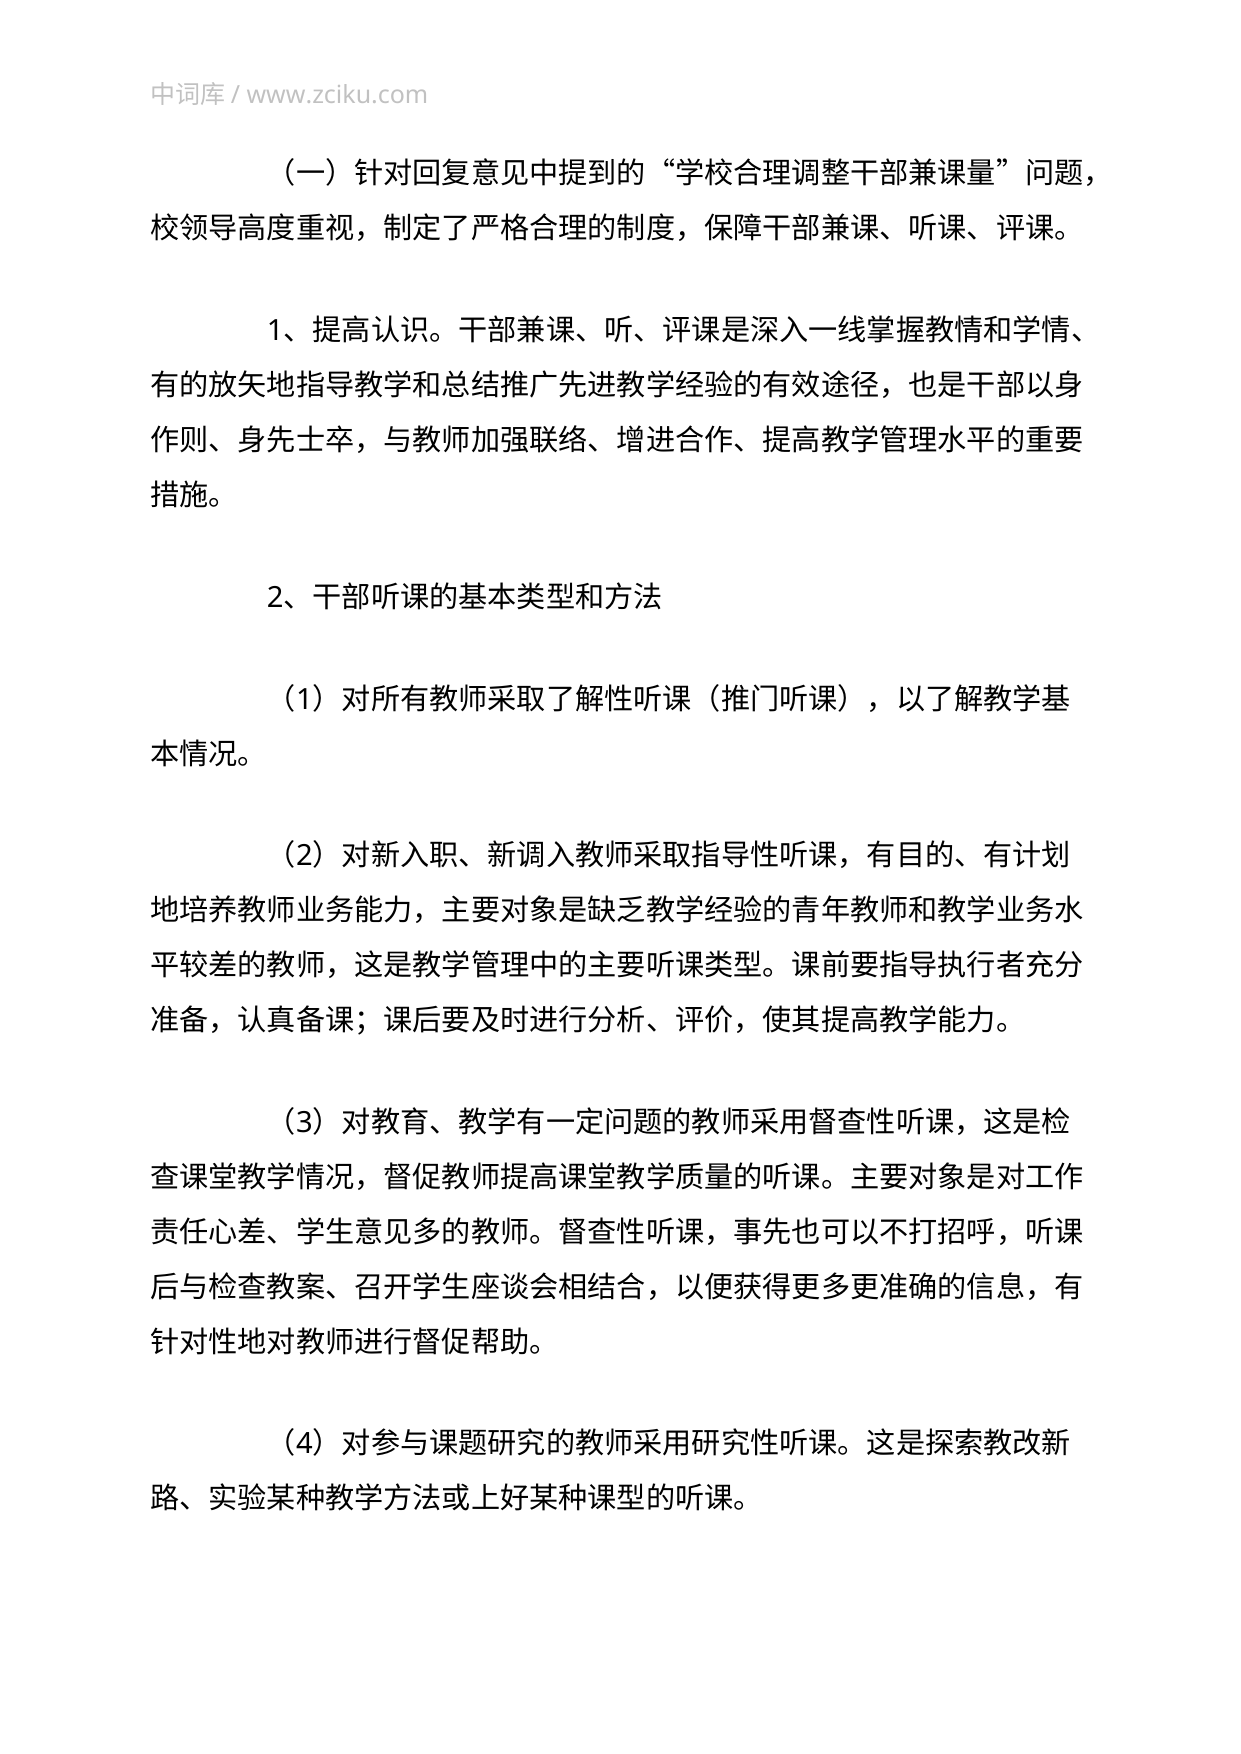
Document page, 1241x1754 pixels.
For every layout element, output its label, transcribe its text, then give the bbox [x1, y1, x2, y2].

text （一）针对回复意见中提到的“学校合理调整干部兼课量”问题，校领导高度重视，制定了严格合理的制度，保障干部兼课、听课、评课。 [150, 150, 1090, 247]
text （4）对参与课题研究的教师采用研究性听课。这是探索教改新路、实验某种教学方法或上好某种课型的听课。 [150, 1420, 1090, 1517]
text （1）对所有教师采取了解性听课（推门听课），以了解教学基本情况。 [150, 675, 1090, 772]
text 2、干部听课的基本类型和方法 [150, 573, 1090, 616]
text （3）对教育、教学有一定问题的教师采用督查性听课，这是检查课堂教学情况，督促教师提高课堂教学质量的听课。主要对象是对工作责任心差、学生意见多的教师。督查性听课，事先也可以不打招呼，听课后与检查教案、召开学生座谈会相结合，以便获得更多更准确的信息，有针对性地对教师进行督促帮助。 [150, 1098, 1090, 1361]
text （2）对新入职、新调入教师采取指导性听课，有目的、有计划地培养教师业务能力，主要对象是缺乏教学经验的青年教师和教学业务水平较差的教师，这是教学管理中的主要听课类型。课前要指导执行者充分准备，认真备课；课后要及时进行分析、评价，使其提高教学能力。 [150, 832, 1090, 1039]
text 1、提高认识。干部兼课、听、评课是深入一线掌握教情和学情、有的放矢地指导教学和总结推广先进教学经验的有效途径，也是干部以身作则、身先士卒，与教师加强联络、增进合作、提高教学管理水平的重要措施。 [150, 307, 1090, 514]
